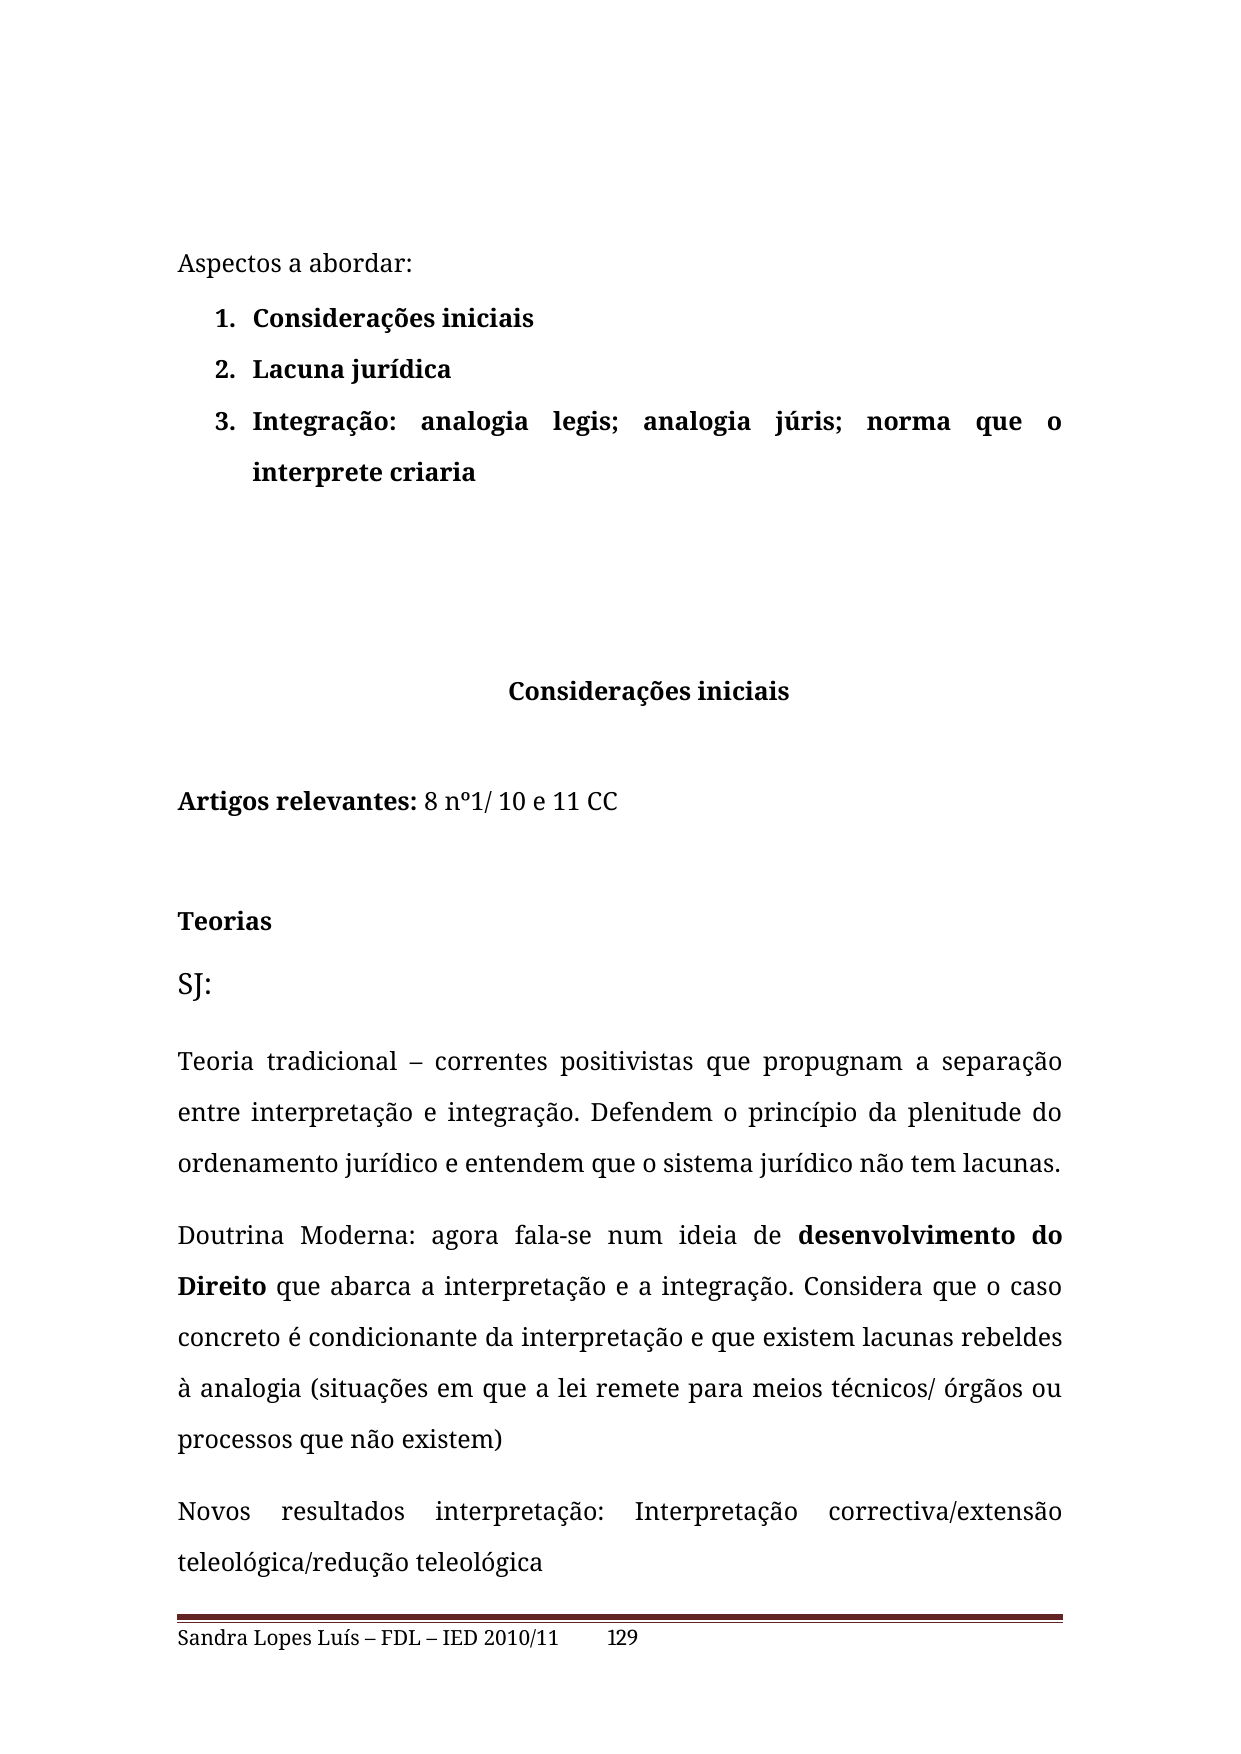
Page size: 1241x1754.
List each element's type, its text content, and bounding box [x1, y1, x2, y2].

text Novos resultados interpretação: Interpretação correctiva/extensão teleológica/redução teleológica [177, 1494, 1063, 1579]
text Considerações iniciais [177, 674, 1063, 708]
list Lacuna jurídica [215, 352, 1063, 386]
list Considerações iniciais [215, 301, 1063, 335]
text Doutrina Moderna: agora fala-se num ideia de desenvolvimento do Direito que abarca a interpretação e a integração. Considera que o caso concreto é condicionante da interpretação e que existem lacunas rebeldes à analogia (situações em que a lei remete para meios técnicos/ órgãos ou processos que não existem) [177, 1218, 1063, 1456]
list Integração: analogia legis; analogia júris; norma que o interprete criaria [215, 403, 1063, 488]
text SJ: [177, 964, 1063, 1003]
text Teorias [177, 904, 1063, 938]
text Teoria tradicional – correntes positivistas que propugnam a separação entre interpretação e integração. Defendem o princípio da plenitude do ordenamento jurídico e entendem que o sistema jurídico não tem lacunas. [177, 1044, 1063, 1180]
text Artigos relevantes: 8 nº1/ 10 e 11 CC [177, 784, 1063, 818]
text Aspectos a abordar: [177, 246, 1063, 280]
